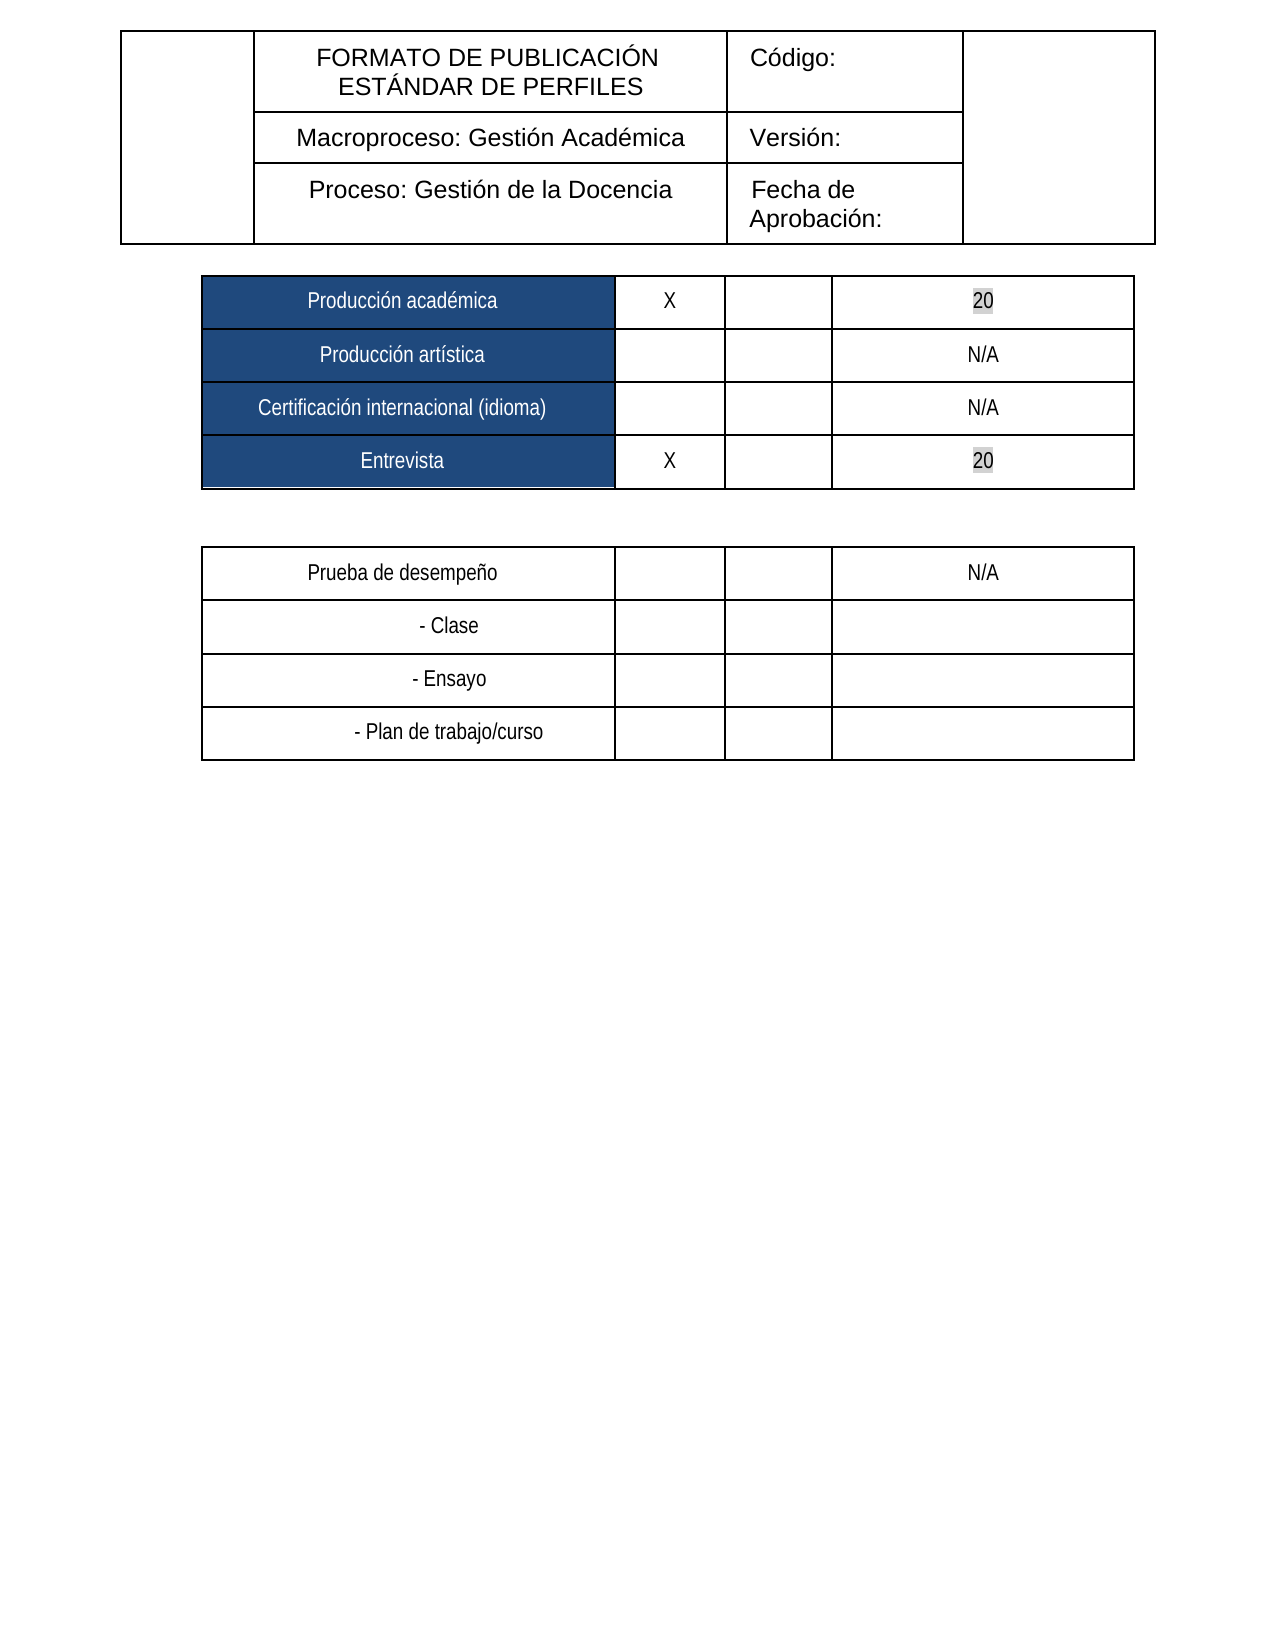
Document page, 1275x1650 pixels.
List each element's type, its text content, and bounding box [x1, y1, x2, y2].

table_cell Entrevista [203, 436, 614, 487]
table_cell N/A [833, 330, 1133, 381]
table_header Prueba de desempeño [203, 548, 614, 599]
table_cell [726, 655, 831, 706]
table_header [726, 548, 831, 599]
table_cell [616, 655, 724, 706]
table_cell [616, 330, 724, 381]
table_cell [616, 383, 724, 434]
table_cell [726, 436, 831, 487]
table_cell [616, 708, 724, 759]
table_header N/A [833, 548, 1133, 599]
table_cell [616, 601, 724, 652]
table_cell [833, 655, 1133, 706]
table_cell X [616, 277, 724, 328]
table_cell X [616, 436, 724, 487]
table_cell - Plan de trabajo/curso [203, 708, 614, 759]
table_cell [726, 277, 831, 328]
table_cell Certificación internacional (idioma) [203, 383, 614, 434]
table_cell [726, 383, 831, 434]
table_cell [833, 601, 1133, 652]
table_cell Producción académica [203, 277, 614, 328]
table_cell [726, 330, 831, 381]
table_cell - Clase [203, 601, 614, 652]
table_cell 20 [833, 277, 1133, 328]
table_cell [726, 601, 831, 652]
table_header [616, 548, 724, 599]
table_cell 20 [833, 436, 1133, 487]
table_cell [833, 708, 1133, 759]
table_cell [726, 708, 831, 759]
table_cell Producción artística [203, 330, 614, 381]
table_cell - Ensayo [203, 655, 614, 706]
table_cell N/A [833, 383, 1133, 434]
